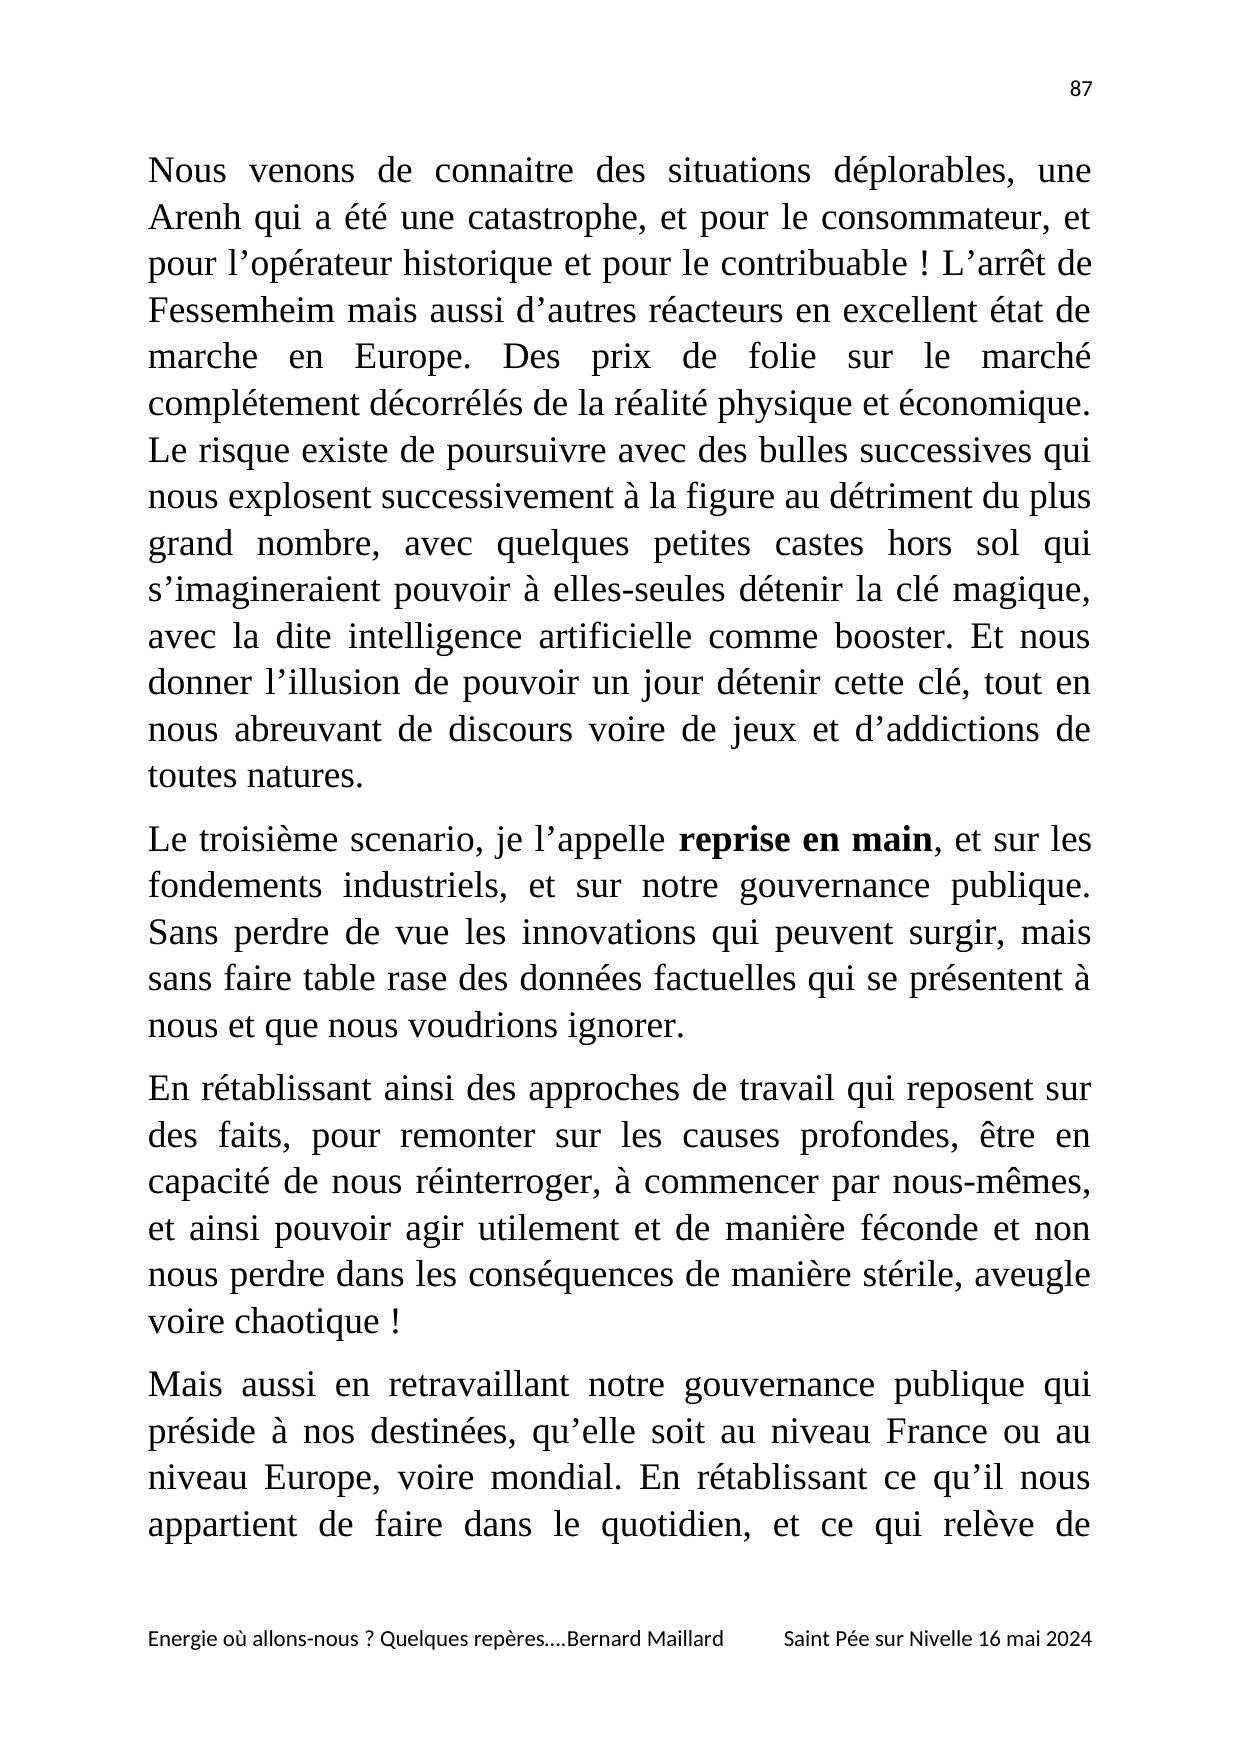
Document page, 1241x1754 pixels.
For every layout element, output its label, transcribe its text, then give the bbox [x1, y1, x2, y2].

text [148, 1362, 1093, 1544]
text Le troisième scenario, je l’appelle reprise en main, et sur les fondements industriels, et sur notre gouvernance publique. Sans perdre de vue les innovations qui peuvent surgir, mais sans faire table rase des données factuelles qui se présentent à nous et que nous voudrions ignorer. [148, 816, 1093, 1046]
text En rétablissant ainsi des approches de travail qui reposent sur des faits, pour remonter sur les causes profondes, être en capacité de nous réinterroger, à commencer par nous-mêmes, et ainsi pouvoir agir utilement et de manière féconde et non nous perdre dans les conséquences de manière stérile, aveugle voire chaotique ! [148, 1066, 1093, 1342]
text Nous venons de connaitre des situations déplorables, une Arenh qui a été une catastrophe, et pour le consommateur, et pour l’opérateur historique et pour le contribuable ! L’arrêt de Fessemheim mais aussi d’autres réacteurs en excellent état de marche en Europe. Des prix de folie sur le marché complétement décorrélés de la réalité physique et économique. Le risque existe de poursuivre avec des bulles successives qui nous explosent successivement à la figure au détriment du plus grand nombre, avec quelques petites castes hors sol qui s’imagineraient pouvoir à elles-seules détenir la clé magique, avec la dite intelligence artificielle comme booster. Et nous donner l’illusion de pouvoir un jour détenir cette clé, tout en nous abreuvant de discours voire de jeux et d’addictions de toutes natures. [148, 148, 1093, 796]
